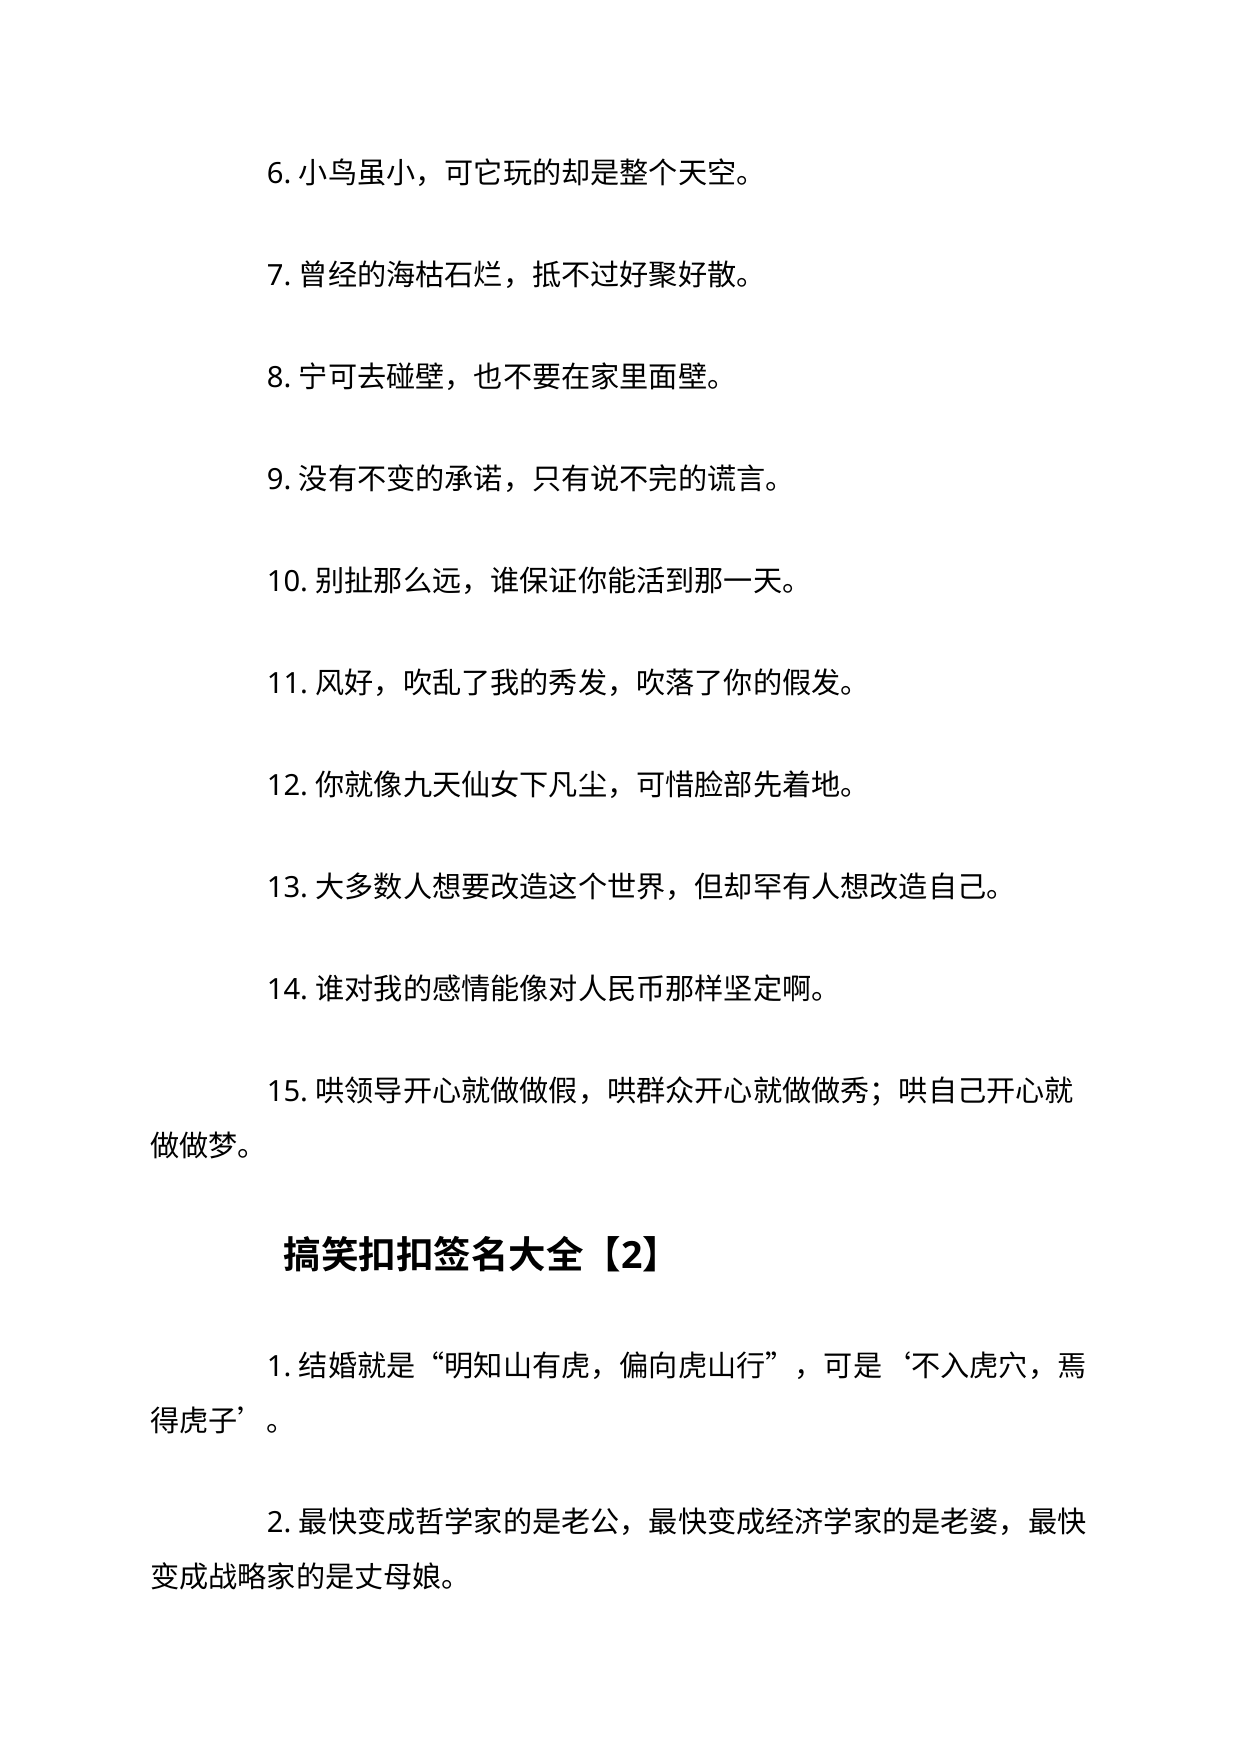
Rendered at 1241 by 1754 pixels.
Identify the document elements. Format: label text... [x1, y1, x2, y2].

text 1. 结婚就是“明知山有虎，偏向虎山行”，可是‘不入虎穴，焉得虎子’。 [150, 1342, 1090, 1439]
text 8. 宁可去碰壁，也不要在家里面壁。 [150, 354, 1090, 396]
text 搞笑扣扣签名大全【2】 [150, 1224, 1090, 1279]
text 6. 小鸟虽小，可它玩的却是整个天空。 [150, 150, 1090, 192]
text 15. 哄领导开心就做做假，哄群众开心就做做秀；哄自己开心就做做梦。 [150, 1068, 1090, 1165]
text 14. 谁对我的感情能像对人民币那样坚定啊。 [150, 966, 1090, 1008]
text 12. 你就像九天仙女下凡尘，可惜脸部先着地。 [150, 762, 1090, 804]
text 7. 曾经的海枯石烂，抵不过好聚好散。 [150, 252, 1090, 294]
text 10. 别扯那么远，谁保证你能活到那一天。 [150, 558, 1090, 600]
text 9. 没有不变的承诺，只有说不完的谎言。 [150, 456, 1090, 498]
text 11. 风好，吹乱了我的秀发，吹落了你的假发。 [150, 660, 1090, 702]
text 2. 最快变成哲学家的是老公，最快变成经济学家的是老婆，最快变成战略家的是丈母娘。 [150, 1499, 1090, 1596]
text 13. 大多数人想要改造这个世界，但却罕有人想改造自己。 [150, 864, 1090, 906]
